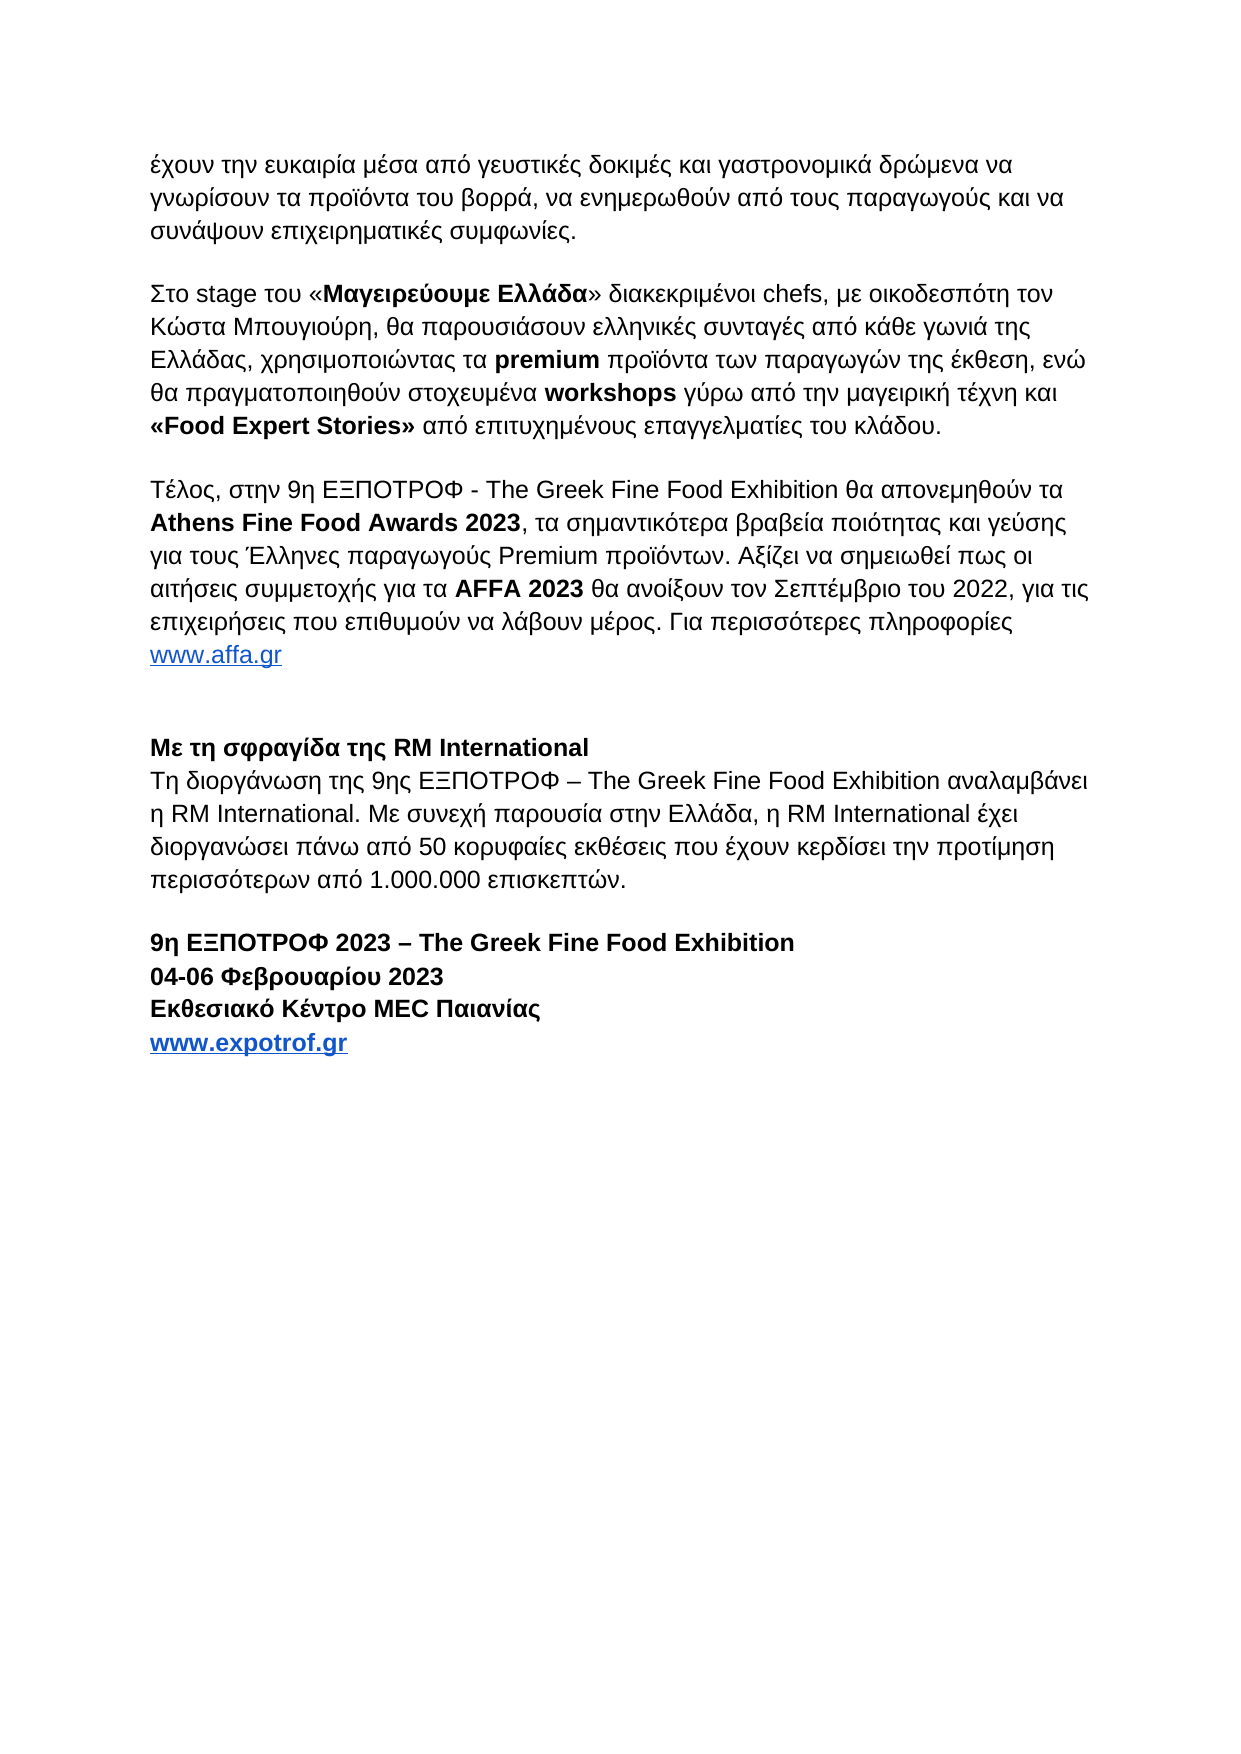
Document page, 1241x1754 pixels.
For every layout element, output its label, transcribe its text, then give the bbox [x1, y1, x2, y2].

text www.expotrof.gr [150, 1027, 1090, 1056]
text 9η ΕΞΠΟΤΡΟΦ 2023 – The Greek Fine Food Exhibition [150, 928, 1090, 957]
text Εκθεσιακό Κέντρο MEC Παιανίας [150, 994, 1090, 1023]
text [150, 150, 1090, 245]
text Τέλος, στην 9η ΕΞΠΟΤΡΟΦ - The Greek Fine Food Exhibition θα απονεμηθούν τα Athens Fine Food Awards 2023, τα σημαντικότερα βραβεία ποιότητας και γεύσης για τους Έλληνες παραγωγούς Premium προϊόντων. Αξίζει να σημειωθεί πως οι αιτήσεις συμμετοχής για τα AFFA 2023 θα ανοίξουν τον Σεπτέμβριο του 2022, για τις επιχειρήσεις που επιθυμούν να λάβουν μέρος. Για περισσότερες πληροφορίες www.affa.gr [150, 474, 1090, 668]
text 04-06 Φεβρουαρίου 2023 [150, 961, 1090, 990]
text Τη διοργάνωση της 9ης ΕΞΠΟΤΡΟΦ – The Greek Fine Food Exhibition αναλαμβάνει η RM International. Με συνεχή παρουσία στην Ελλάδα, η RM International έχει διοργανώσει πάνω από 50 κορυφαίες εκθέσεις που έχουν κερδίσει την προτίμηση περισσότερων από 1.000.000 επισκεπτών. [150, 766, 1090, 894]
text Στο stage του «Μαγειρεύουμε Ελλάδα» διακεκριμένοι chefs, με οικοδεσπότη τον Κώστα Μπουγιούρη, θα παρουσιάσουν ελληνικές συνταγές από κάθε γωνιά της Ελλάδας, χρησιμοποιώντας τα premium προϊόντα των παραγωγών της έκθεση, ενώ θα πραγματοποιηθούν στοχευμένα workshops γύρω από την μαγειρική τέχνη και «Food Expert Stories» από επιτυχημένους επαγγελματίες του κλάδου. [150, 279, 1090, 471]
text Με τη σφραγίδα της RM International [150, 733, 1090, 762]
